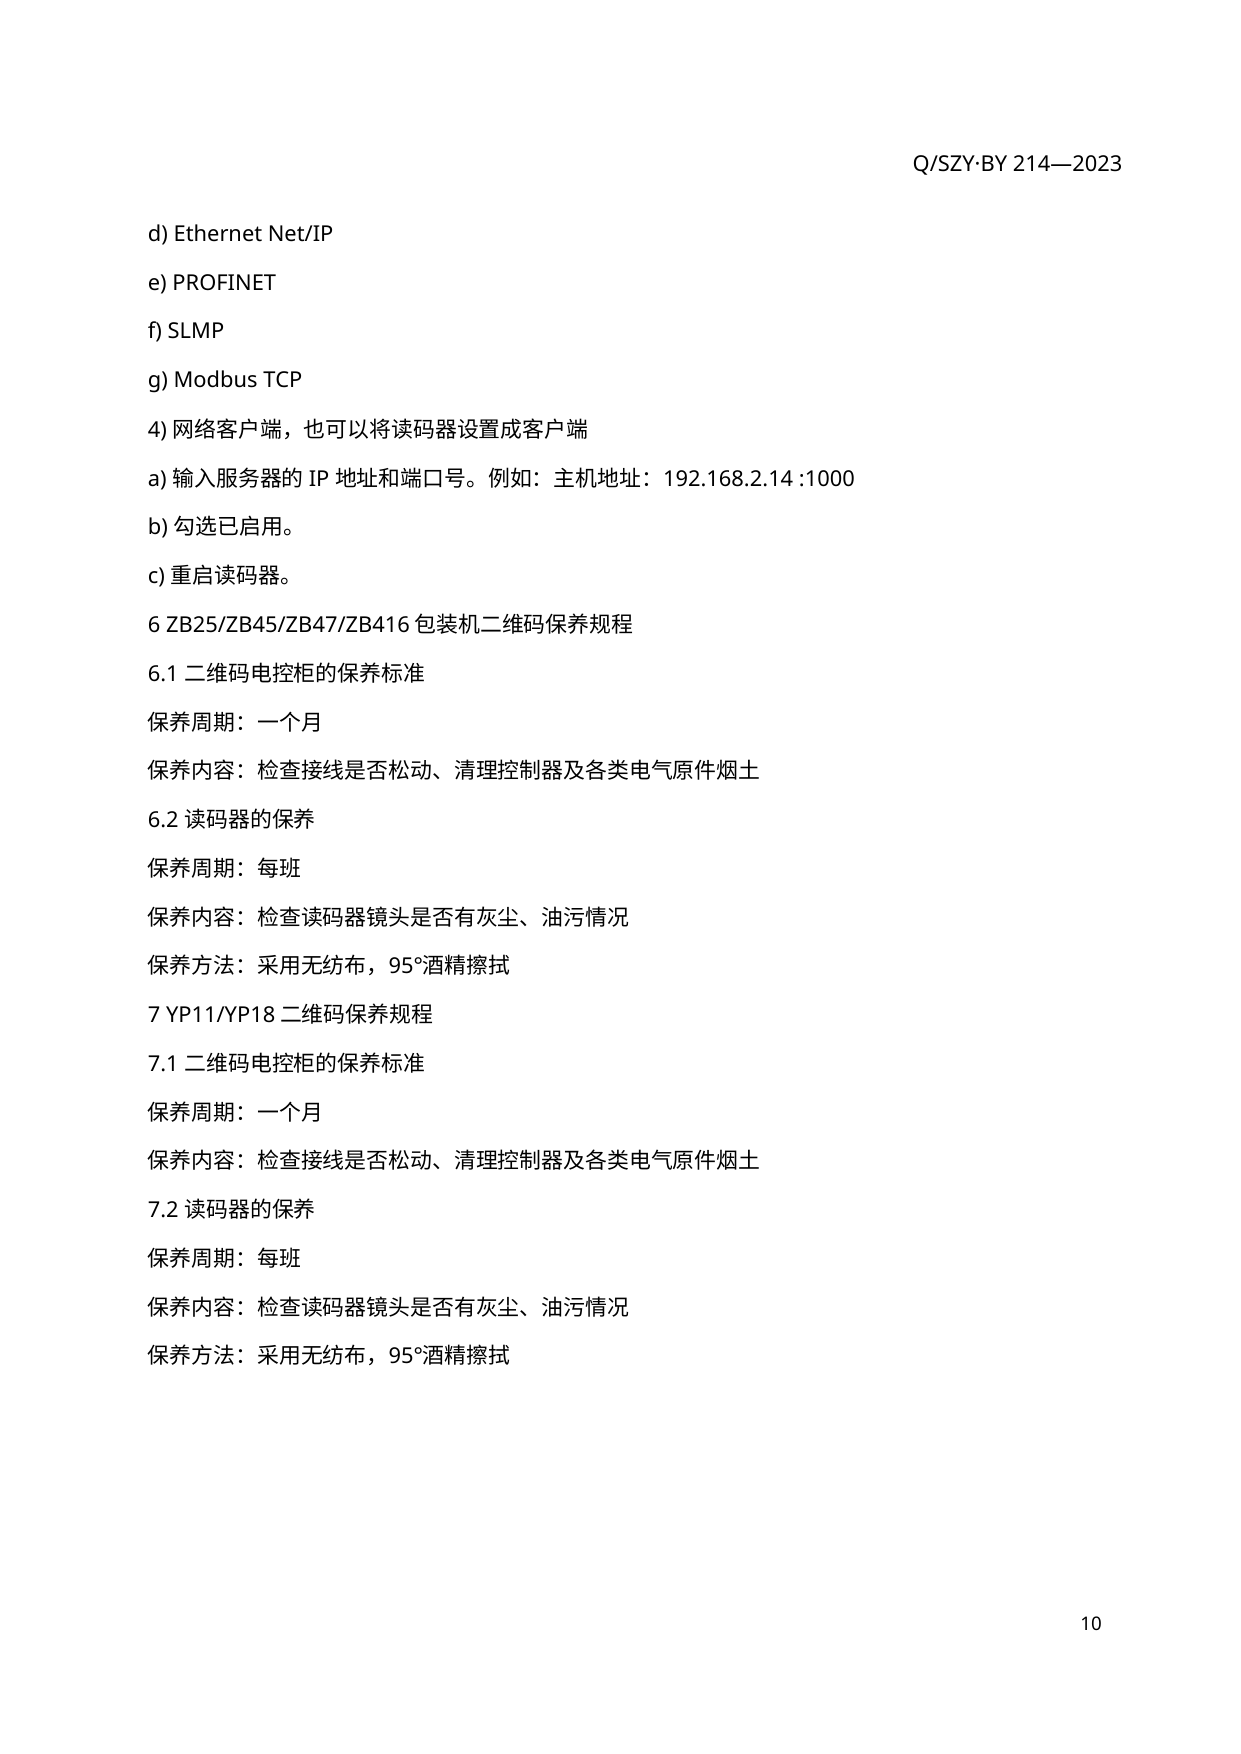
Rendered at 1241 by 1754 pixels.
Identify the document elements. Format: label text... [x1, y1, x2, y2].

list 6.2 读码器的保养 [148, 802, 1122, 834]
list 7.1 二维码电控柜的保养标准 [148, 1045, 1122, 1078]
list 7.2 读码器的保养 [148, 1192, 1122, 1224]
list f) SLMP [148, 314, 1122, 347]
list 保养内容：检查读码器镜头是否有灰尘、油污情况 [148, 899, 1122, 932]
list a) 输入服务器的 IP 地址和端口号。例如：主机地址：192.168.2.14 :1000 [148, 460, 1122, 493]
list 保养方法：采用无纺布，95°酒精擦拭 [148, 1338, 1122, 1370]
list 4) 网络客户端，也可以将读码器设置成客户端 [148, 412, 1122, 444]
list 保养内容：检查接线是否松动、清理控制器及各类电气原件烟土 [148, 1143, 1122, 1175]
list 6.1 二维码电控柜的保养标准 [148, 655, 1122, 688]
list 保养周期：一个月 [148, 1094, 1122, 1127]
list 保养周期：每班 [148, 850, 1122, 883]
list e) PROFINET [148, 265, 1122, 298]
list 保养周期：每班 [148, 1240, 1122, 1273]
list 保养方法：采用无纺布，95°酒精擦拭 [148, 948, 1122, 980]
list 保养周期：一个月 [148, 704, 1122, 737]
list 保养内容：检查读码器镜头是否有灰尘、油污情况 [148, 1289, 1122, 1322]
list 保养内容：检查接线是否松动、清理控制器及各类电气原件烟土 [148, 753, 1122, 785]
list c) 重启读码器。 [148, 558, 1122, 590]
list b) 勾选已启用。 [148, 509, 1122, 542]
list d) Ethernet Net/IP [148, 217, 1122, 249]
list g) Modbus TCP [148, 363, 1122, 395]
list 7 YP11/YP18二维码保养规程 [148, 997, 1122, 1029]
list 6 ZB25/ZB45/ZB47/ZB416包装机二维码保养规程 [148, 607, 1122, 639]
